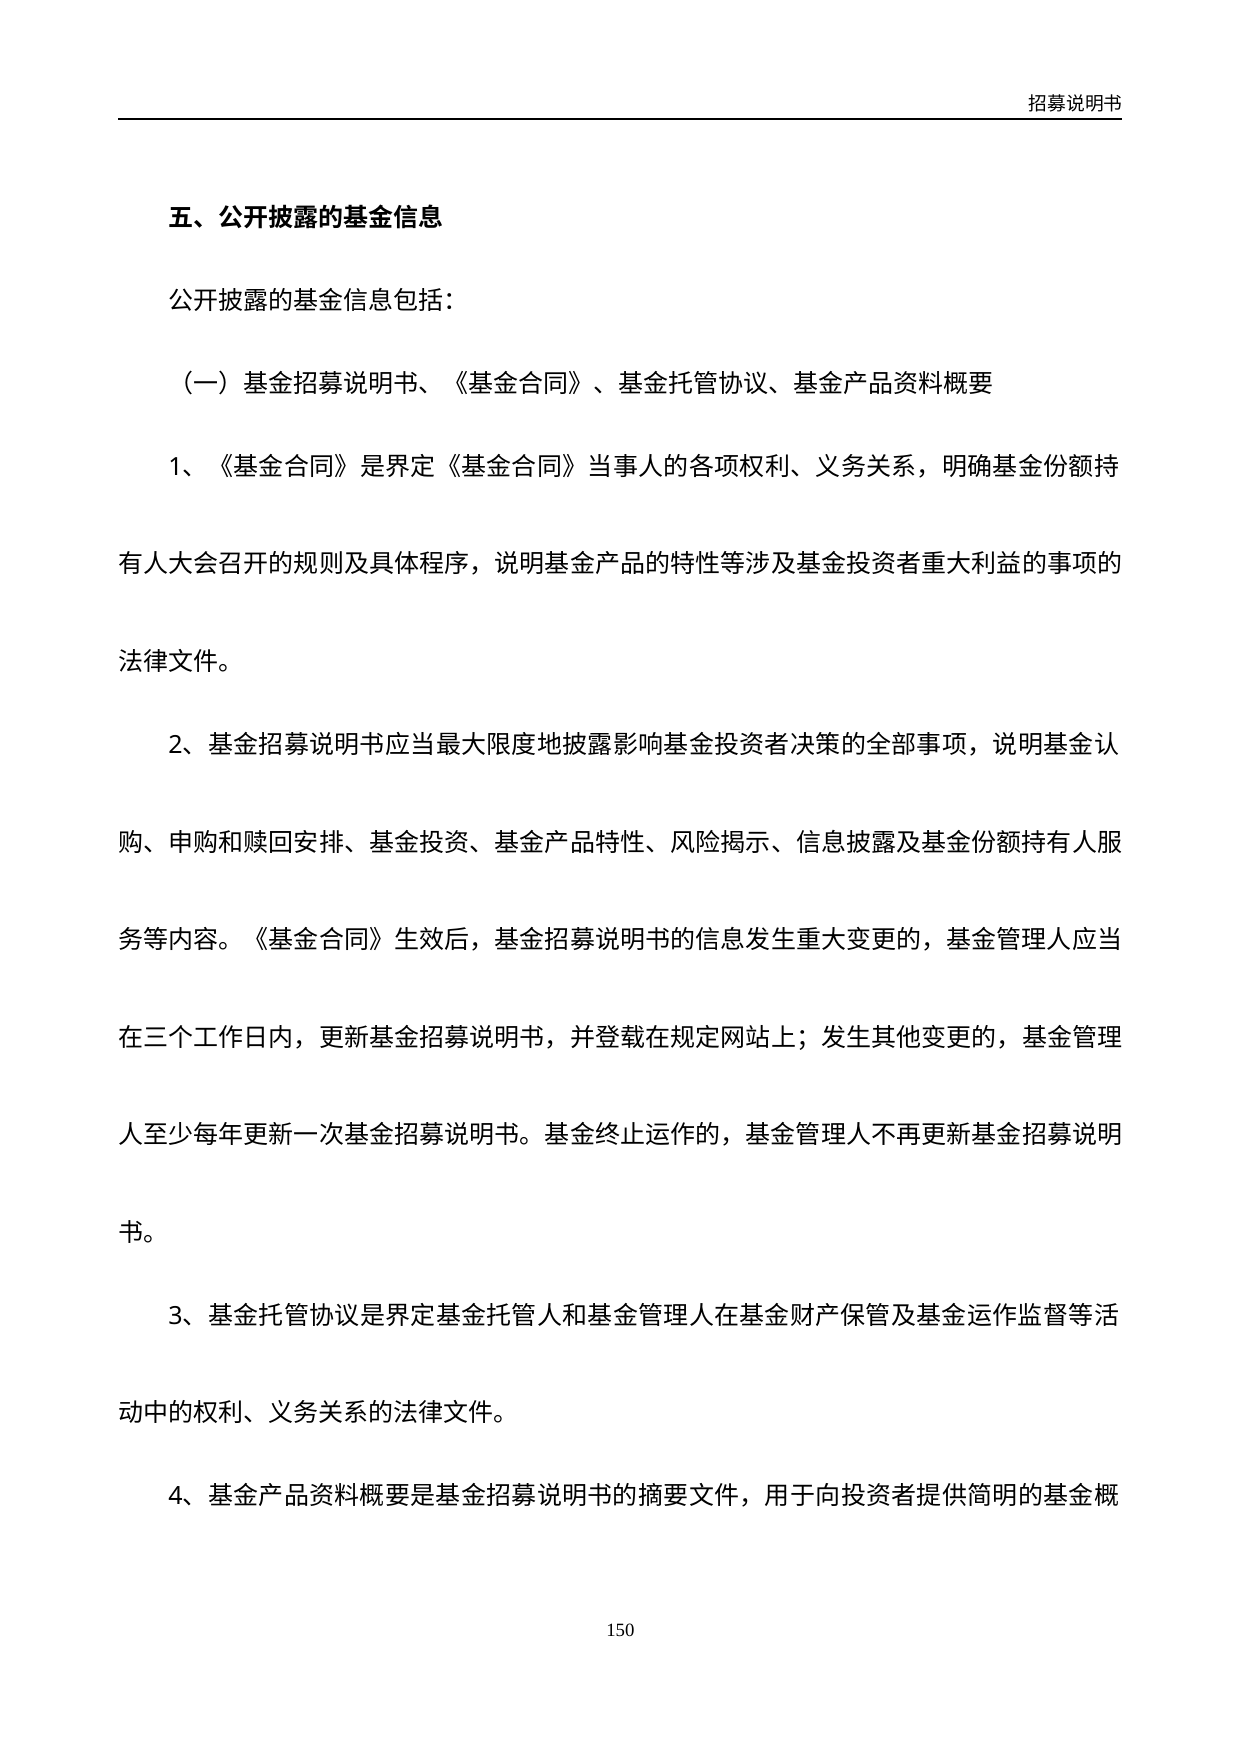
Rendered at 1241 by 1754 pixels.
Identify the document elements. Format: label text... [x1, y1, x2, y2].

text 1、《基金合同》是界定《基金合同》当事人的各项权利、义务关系，明确基金份额持有人大会召开的规则及具体程序，说明基金产品的特性等涉及基金投资者重大利益的事项的法律文件。 [118, 432, 1122, 692]
text 3、基金托管协议是界定基金托管人和基金管理人在基金财产保管及基金运作监督等活动中的权利、义务关系的法律文件。 [118, 1281, 1122, 1443]
text 公开披露的基金信息包括： [118, 266, 1122, 331]
text （一）基金招募说明书、《基金合同》、基金托管协议、基金产品资料概要 [118, 349, 1122, 414]
text 五、公开披露的基金信息 [118, 183, 1122, 248]
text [118, 1461, 1122, 1526]
text 2、基金招募说明书应当最大限度地披露影响基金投资者决策的全部事项，说明基金认购、申购和赎回安排、基金投资、基金产品特性、风险揭示、信息披露及基金份额持有人服务等内容。《基金合同》生效后，基金招募说明书的信息发生重大变更的，基金管理人应当在三个工作日内，更新基金招募说明书，并登载在规定网站上；发生其他变更的，基金管理人至少每年更新一次基金招募说明书。基金终止运作的，基金管理人不再更新基金招募说明书。 [118, 710, 1122, 1263]
